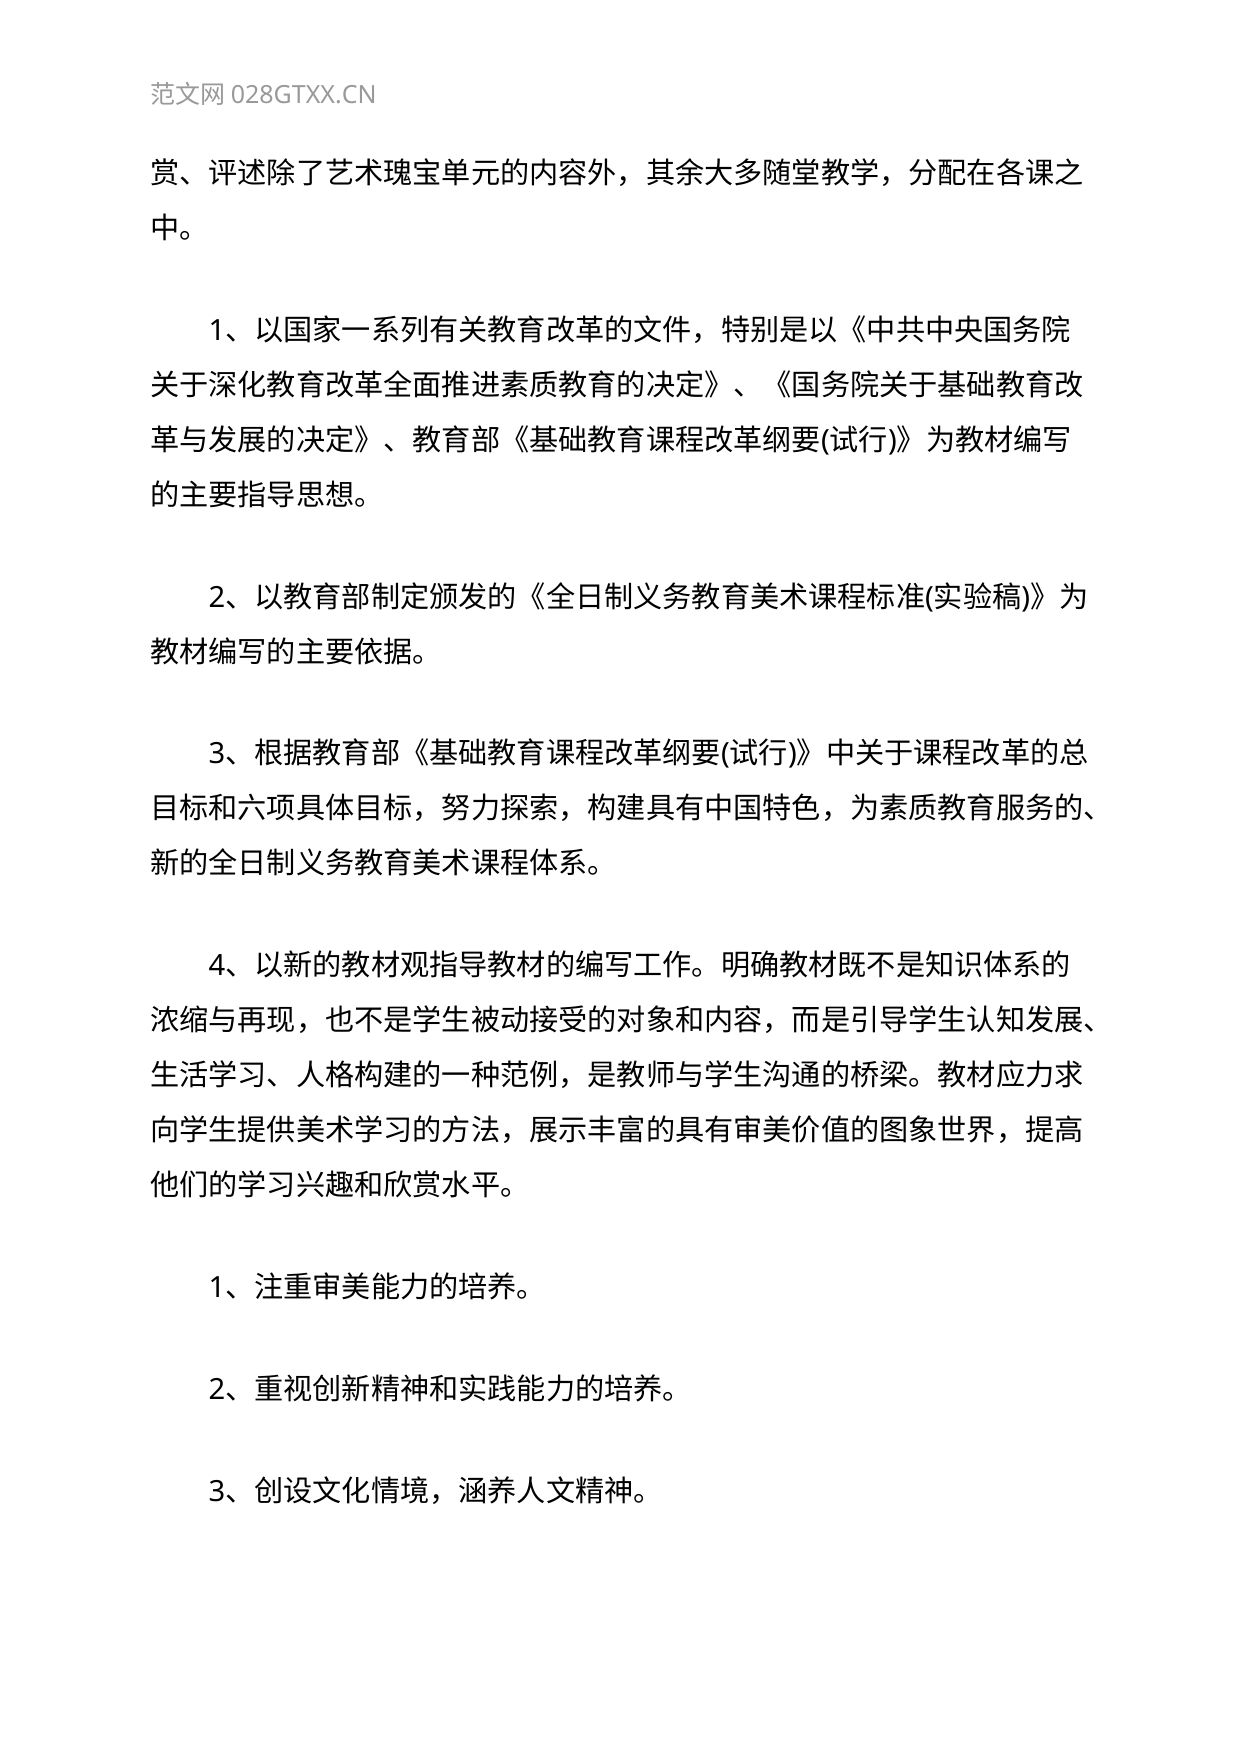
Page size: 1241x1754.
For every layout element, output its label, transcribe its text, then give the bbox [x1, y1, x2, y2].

text 3、根据教育部《基础教育课程改革纲要(试行)》中关于课程改革的总目标和六项具体目标，努力探索，构建具有中国特色，为素质教育服务的、新的全日制义务教育美术课程体系。 [150, 730, 1090, 882]
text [150, 150, 1090, 247]
text 1、注重审美能力的培养。 [150, 1263, 1090, 1306]
text 2、重视创新精神和实践能力的培养。 [150, 1365, 1090, 1408]
text 3、创设文化情境，涵养人文精神。 [150, 1467, 1090, 1509]
text 4、以新的教材观指导教材的编写工作。明确教材既不是知识体系的浓缩与再现，也不是学生被动接受的对象和内容，而是引导学生认知发展、生活学习、人格构建的一种范例，是教师与学生沟通的桥梁。教材应力求向学生提供美术学习的方法，展示丰富的具有审美价值的图象世界，提高他们的学习兴趣和欣赏水平。 [150, 942, 1090, 1204]
text 1、以国家一系列有关教育改革的文件，特别是以《中共中央国务院关于深化教育改革全面推进素质教育的决定》、《国务院关于基础教育改革与发展的决定》、教育部《基础教育课程改革纲要(试行)》为教材编写的主要指导思想。 [150, 307, 1090, 514]
text 2、以教育部制定颁发的《全日制义务教育美术课程标准(实验稿)》为教材编写的主要依据。 [150, 573, 1090, 671]
